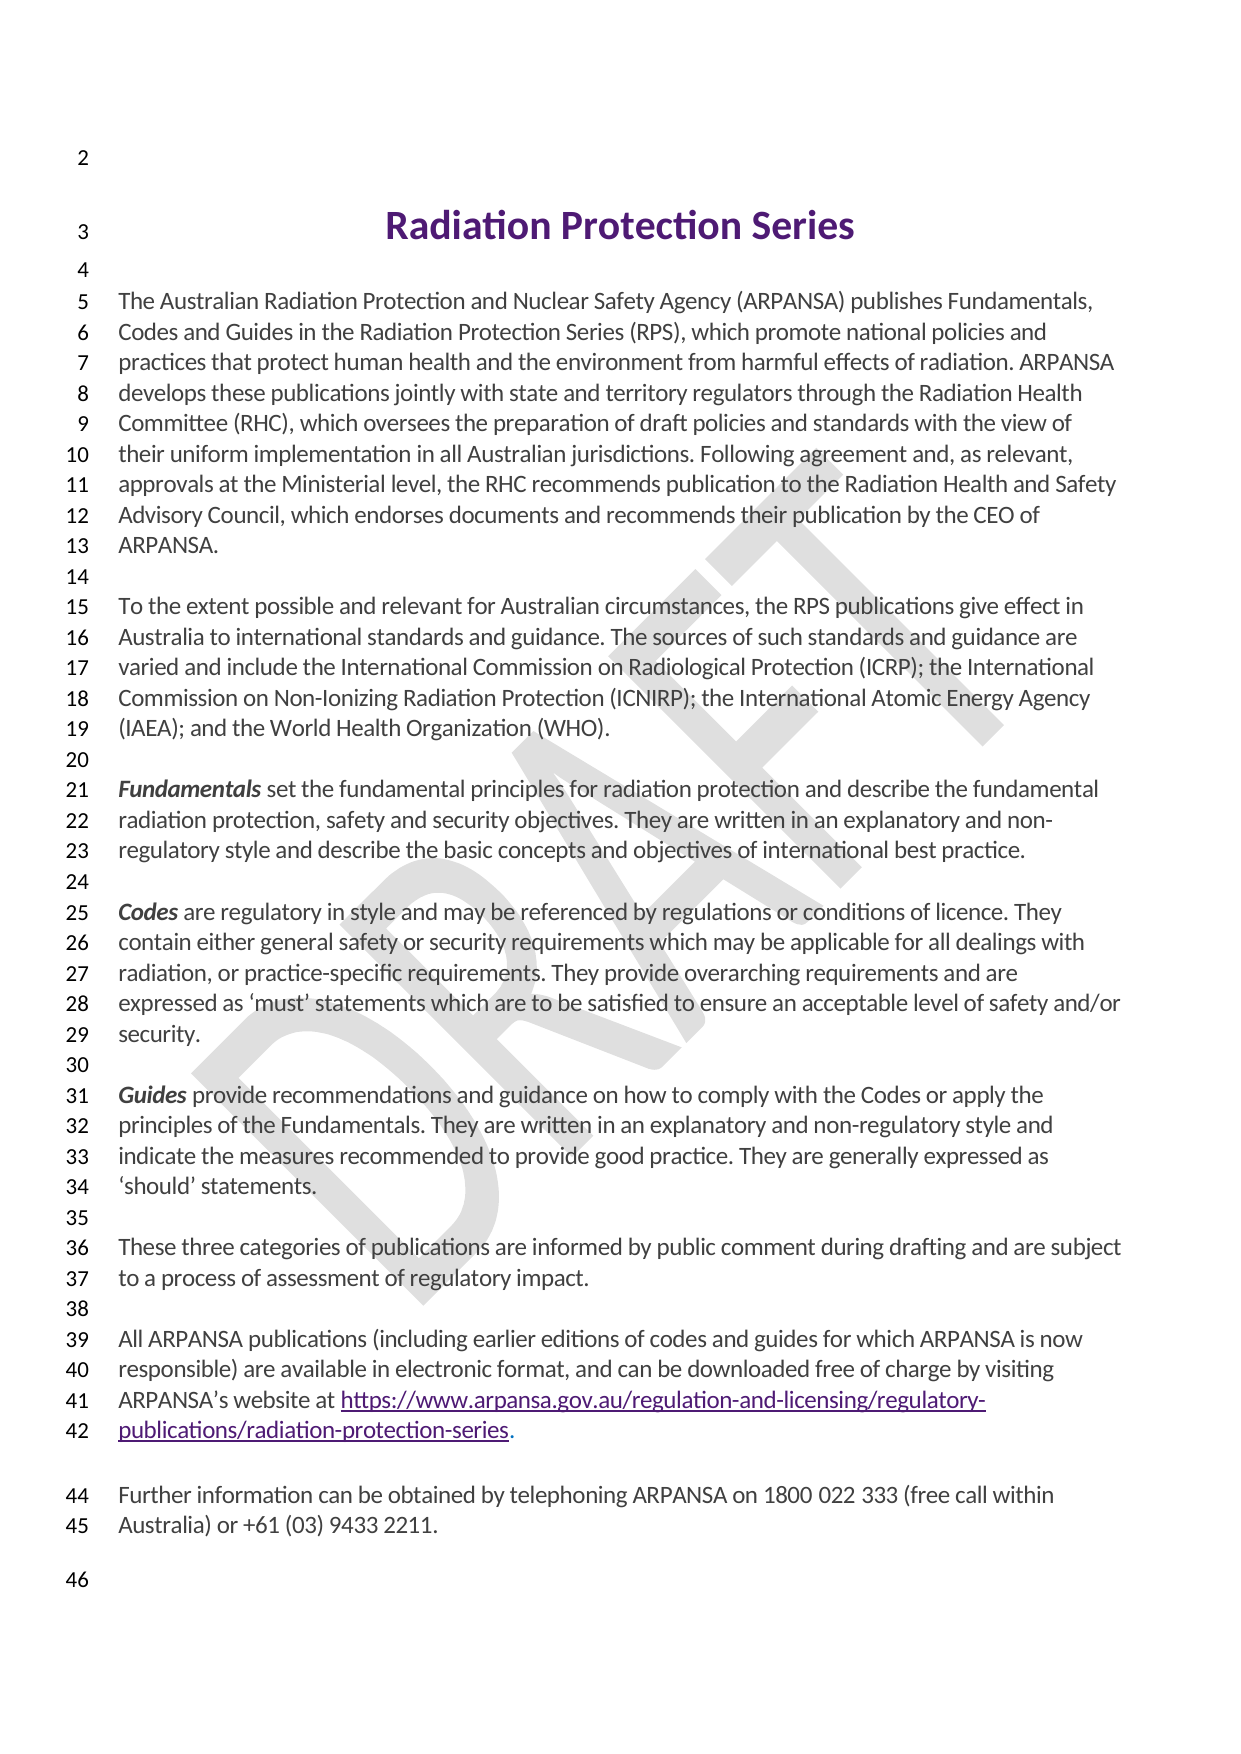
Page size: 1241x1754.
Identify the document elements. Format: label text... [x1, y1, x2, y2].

text Radiation Protection Series [118, 199, 1122, 250]
text The Australian Radiation Protection and Nuclear Safety Agency (ARPANSA) publishes Fundamentals, Codes and Guides in the Radiation Protection Series (RPS), which promote national policies and practices that protect human health and the environment from harmful effects of radiation. ARPANSA develops these publications jointly with state and territory regulators through the Radiation Health Committee (RHC), which oversees the preparation of draft policies and standards with the view of their uniform implementation in all Australian jurisdictions. Following agreement and, as relevant, approvals at the Ministerial level, the RHC recommends publication to the Radiation Health and Safety Advisory Council, which endorses documents and recommends their publication by the CEO of ARPANSA. [118, 285, 1122, 560]
text To the extent possible and relevant for Australian circumstances, the RPS publications give effect in Australia to international standards and guidance. The sources of such standards and guidance are varied and include the International Commission on Radiological Protection (ICRP); the International Commission on Non-Ionizing Radiation Protection (ICNIRP); the International Atomic Energy Agency (IAEA); and the World Health Organization (WHO). [118, 590, 1122, 743]
text Further information can be obtained by telephoning ARPANSA on 1800 022 333 (free call within Australia) or +61 (03) 9433 2211. [118, 1479, 1122, 1540]
text Codes are regulatory in style and may be referenced by regulations or conditions of licence. They contain either general safety or security requirements which may be applicable for all dealings with radiation, or practice-specific requirements. They provide overarching requirements and are expressed as ‘must’ statements which are to be satisfied to ensure an acceptable level of safety and/or security. [118, 896, 1122, 1048]
text Fundamentals set the fundamental principles for radiation protection and describe the fundamental radiation protection, safety and security objectives. They are written in an explanatory and non-regulatory style and describe the basic concepts and objectives of international best practice. [118, 773, 1122, 865]
text All ARPANSA publications (including earlier editions of codes and guides for which ARPANSA is now responsible) are available in electronic format, and can be downloaded free of charge by visiting ARPANSA’s website at https://www.arpansa.gov.au/regulation-and-licensing/regulatory-publications/radiation-protection-series. [118, 1323, 1122, 1479]
text Guides provide recommendations and guidance on how to comply with the Codes or apply the principles of the Fundamentals. They are written in an explanatory and non-regulatory style and indicate the measures recommended to provide good practice. They are generally expressed as ‘should’ statements. [118, 1079, 1122, 1201]
text These three categories of publications are informed by public comment during drafting and are subject to a process of assessment of regulatory impact. [118, 1231, 1122, 1292]
